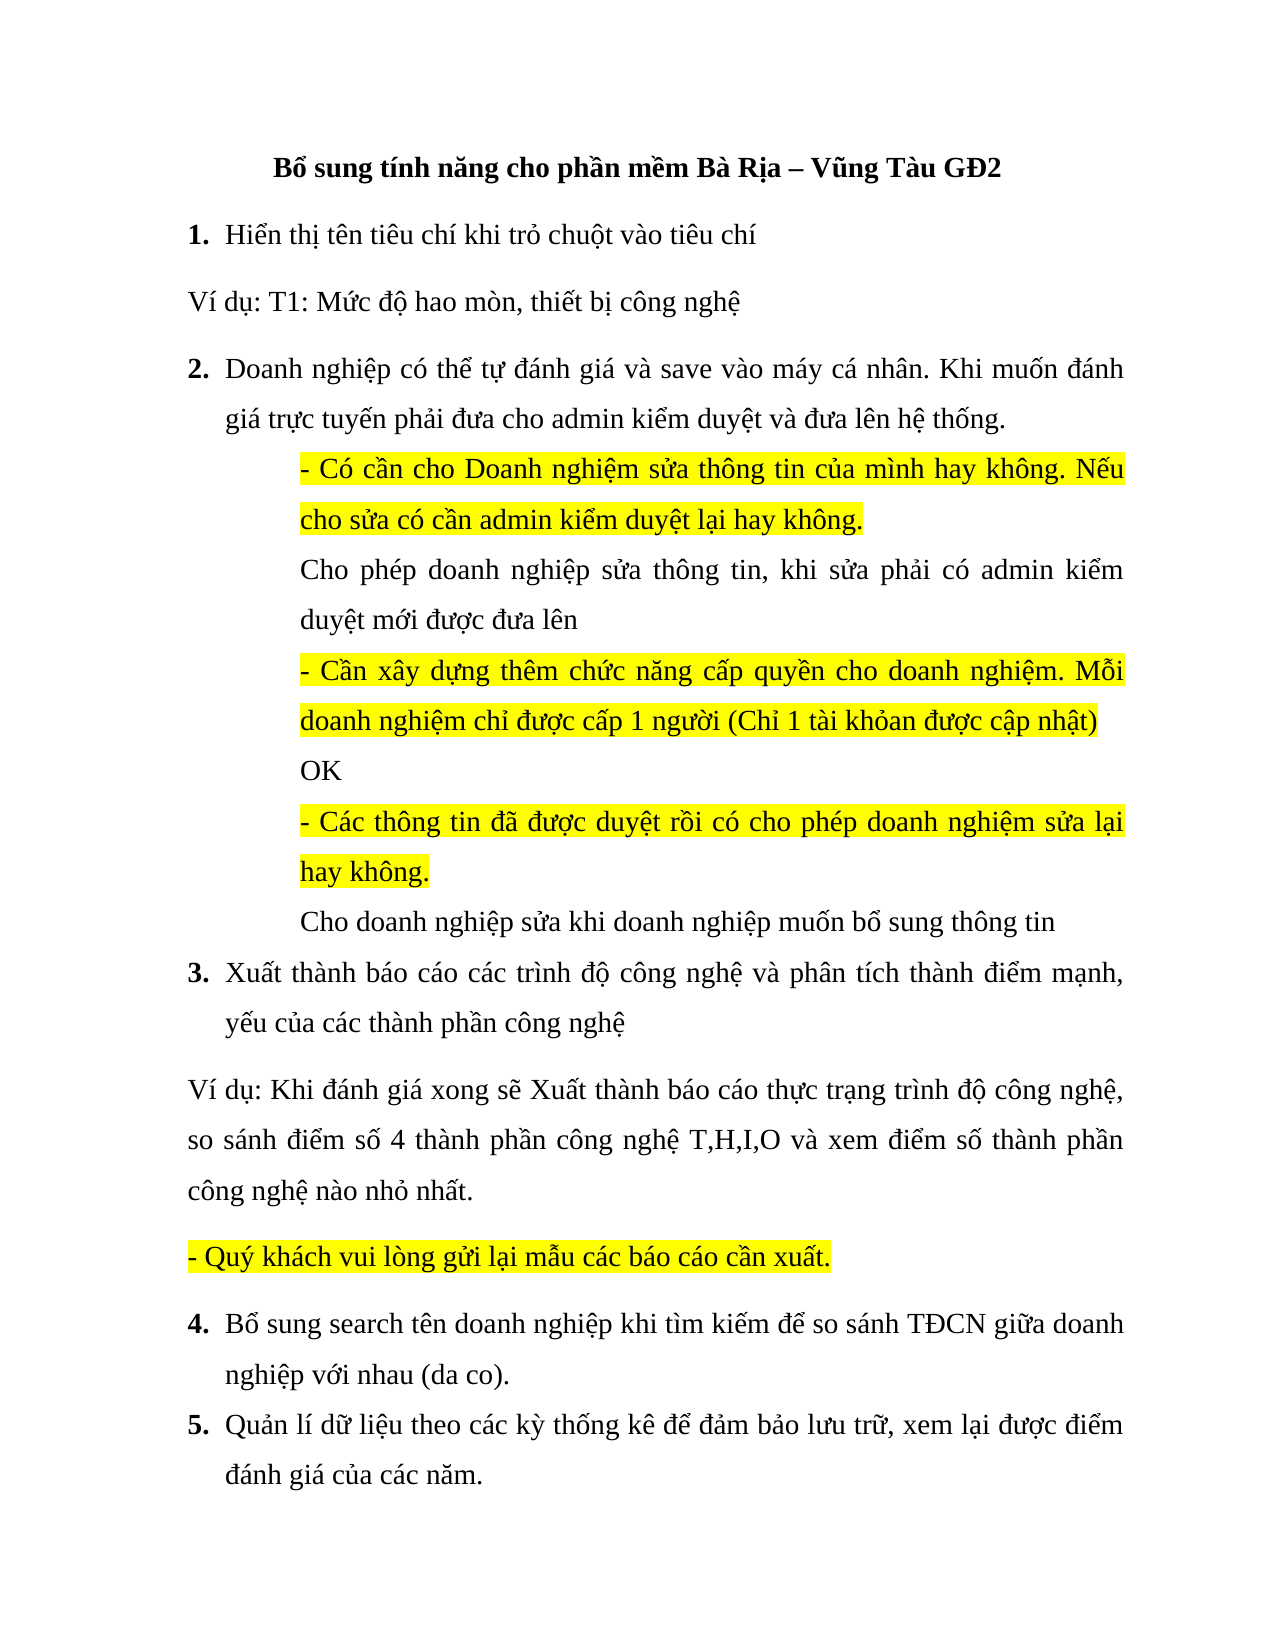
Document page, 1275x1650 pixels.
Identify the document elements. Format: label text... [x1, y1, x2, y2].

list Bổ sung search tên doanh nghiệp khi tìm kiếm để so sánh TĐCN giữa doanh nghiệp với nhau (da co). [187, 1307, 1125, 1390]
list - Có cần cho Doanh nghiệm sửa thông tin của mình hay không. Nếu cho sửa có cần admin kiểm duyệt lại hay không. [300, 485, 1125, 535]
text Ví dụ: T1: Mức độ hao mòn, thiết bị công nghệ [187, 284, 1125, 317]
list - Các thông tin đã được duyệt rồi có cho phép doanh nghiệm sửa lại hay không. [300, 837, 1125, 888]
list Quản lí dữ liệu theo các kỳ thống kê để đảm bảo lưu trữ, xem lại được điểm đánh giá của các năm. [187, 1407, 1125, 1491]
text - Quý khách vui lòng gửi lại mẫu các báo cáo cần xuất. [187, 1239, 1125, 1273]
list Cho doanh nghiệp sửa khi doanh nghiệp muốn bổ sung thông tin [300, 904, 1125, 938]
list OK [300, 753, 1125, 787]
list Xuất thành báo cáo các trình độ công nghệ và phân tích thành điểm mạnh, yếu của các thành phần công nghệ [187, 955, 1125, 1038]
list Hiển thị tên tiêu chí khi trỏ chuột vào tiêu chí [187, 217, 1125, 251]
text Bổ sung tính năng cho phần mềm Bà Rịa – Vũng Tàu GĐ2 [150, 150, 1125, 183]
list Cho phép doanh nghiệp sửa thông tin, khi sửa phải có admin kiểm duyệt mới được đưa lên [300, 552, 1125, 636]
text Ví dụ: Khi đánh giá xong sẽ Xuất thành báo cáo thực trạng trình độ công nghệ, so sánh điểm số 4 thành phần công nghệ T,H,I,O và xem điểm số thành phần công nghệ nào nhỏ nhất. [187, 1072, 1125, 1206]
list - Cần xây dựng thêm chức năng cấp quyền cho doanh nghiệm. Mỗi doanh nghiệm chỉ được cấp 1 người (Chỉ 1 tài khỏan được cập nhật) [300, 686, 1125, 737]
list Doanh nghiệp có thể tự đánh giá và save vào máy cá nhân. Khi muốn đánh giá trực tuyến phải đưa cho admin kiểm duyệt và đưa lên hệ thống. [187, 351, 1125, 435]
